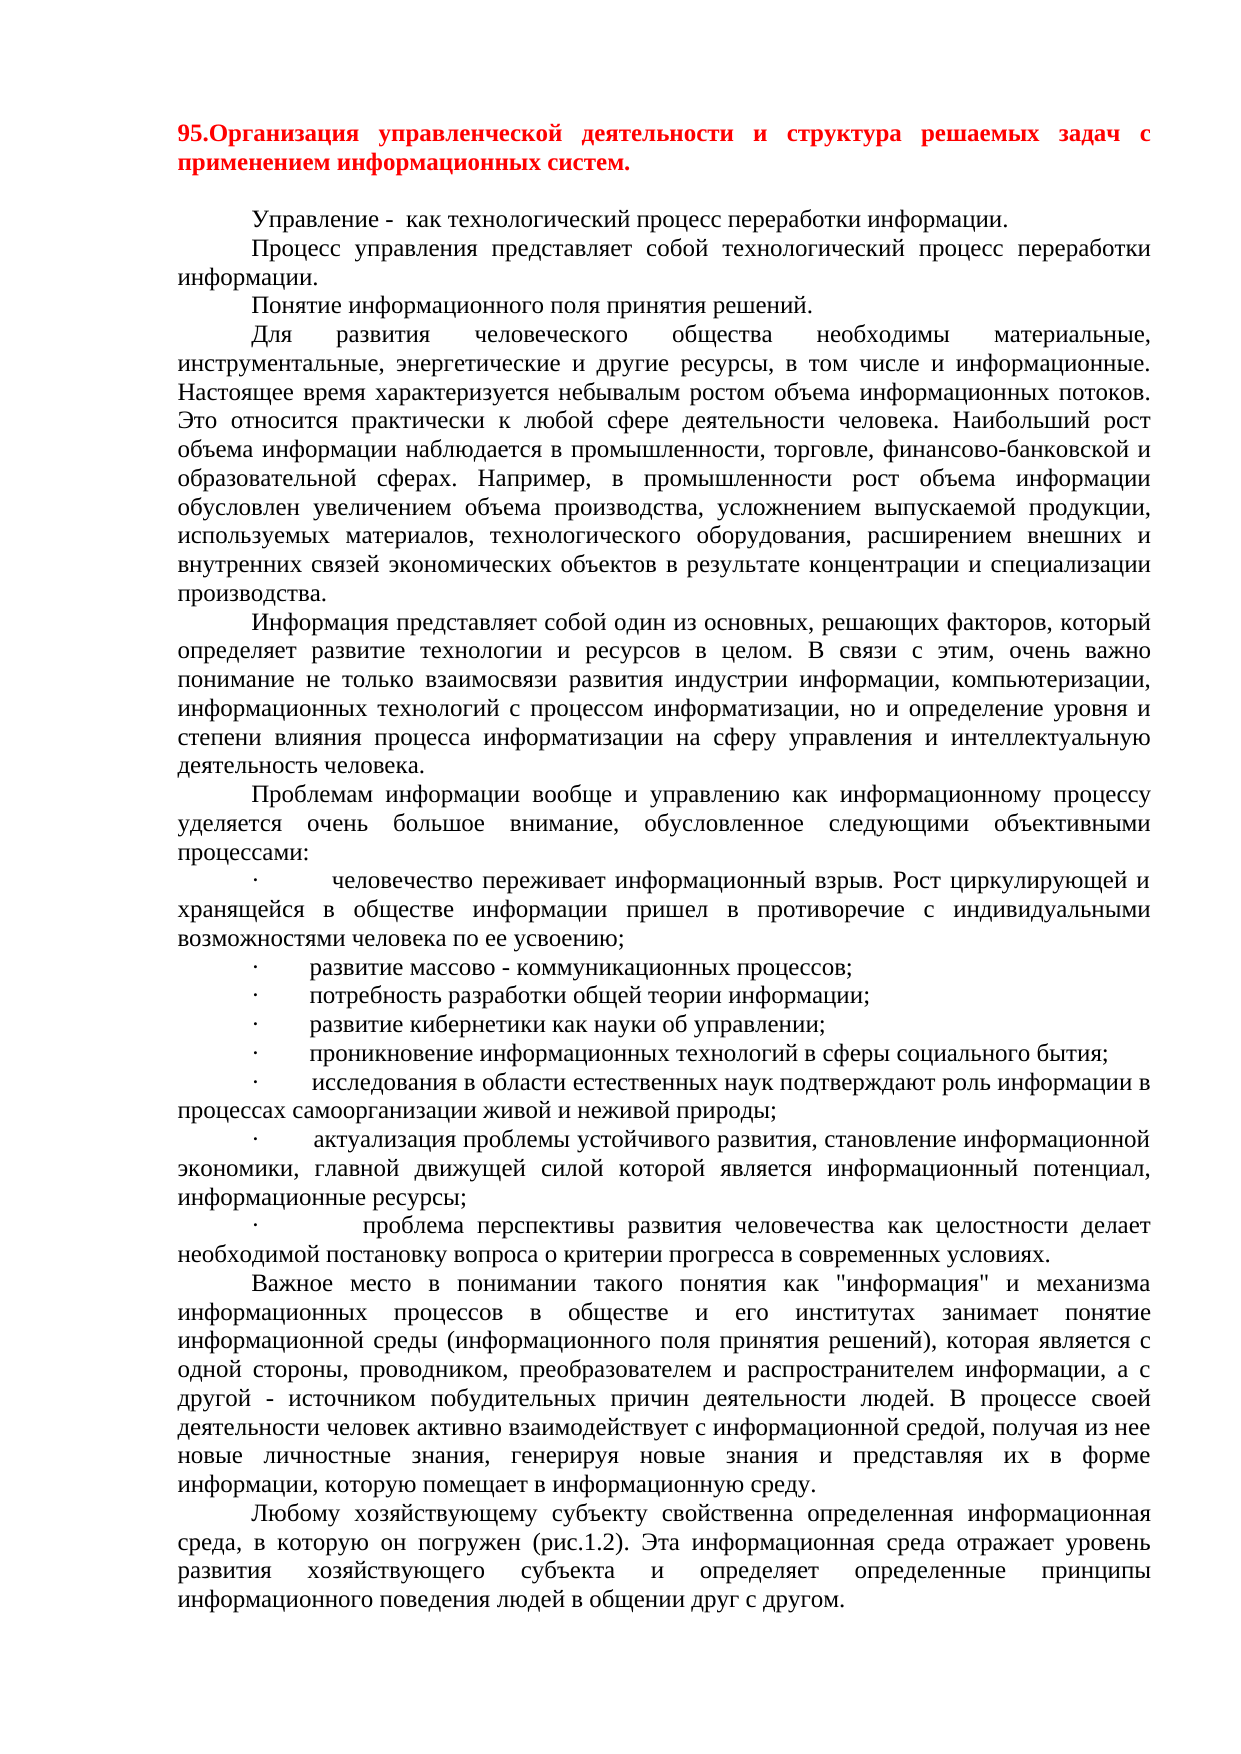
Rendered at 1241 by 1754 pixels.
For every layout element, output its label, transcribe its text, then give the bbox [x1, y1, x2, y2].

text Понятие информационного поля принятия решений. [177, 291, 1152, 319]
text · актуализация проблемы устойчивого развития, становление информационной экономики, главной движущей силой которой является информационный потенциал, информационные ресурсы; [177, 1124, 1152, 1211]
text Управление - как технологический процесс переработки информации. [177, 204, 1152, 233]
text · развитие кибернетики как науки об управлении; [177, 1009, 1152, 1038]
text Проблемам информации вообще и управлению как информационному процессу уделяется очень большое внимание, обусловленное следующими объективными процессами: [177, 779, 1152, 866]
text · потребность разработки общей теории информации; [177, 981, 1152, 1009]
text · исследования в области естественных наук подтверждают роль информации в процессах самоорганизации живой и неживой природы; [177, 1067, 1152, 1124]
text · развитие массово - коммуникационных процессов; [177, 952, 1152, 981]
text Важное место в понимании такого понятия как "информация" и механизма информационных процессов в обществе и его институтах занимает понятие информационной среды (информационного поля принятия решений), которая является с одной стороны, проводником, преобразователем и распространителем информации, а с другой - источником побудительных причин деятельности людей. В процессе своей деятельности человек активно взаимодействует с информационной средой, получая из нее новые личностные знания, генерируя новые знания и представляя их в форме информации, которую помещает в информационную среду. [177, 1268, 1152, 1498]
text · человечество переживает информационный взрыв. Рост циркулирующей и хранящейся в обществе информации пришел в противоречие с индивидуальными возможностями человека по ее усвоению; [177, 866, 1152, 952]
text Процесс управления представляет собой технологический процесс переработки информации. [177, 233, 1152, 291]
text Информация представляет собой один из основных, решающих факторов, который определяет развитие технологии и ресурсов в целом. В связи с этим, очень важно понимание не только взаимосвязи развития индустрии информации, компьютеризации, информационных технологий с процессом информатизации, но и определение уровня и степени влияния процесса информатизации на сферу управления и интеллектуальную деятельность человека. [177, 607, 1152, 779]
text · проникновение информационных технологий в сферы социального бытия; [177, 1038, 1152, 1067]
text Любому хозяйствующему субъекту свойственна определенная информационная среда, в которую он погружен (рис.1.2). Эта информационная среда отражает уровень развития хозяйствующего субъекта и определяет определенные принципы информационного поведения людей в общении друг с другом. [177, 1498, 1152, 1613]
text Для развития человеческого общества необходимы материальные, инструментальные, энергетические и другие ресурсы, в том числе и информационные. Настоящее время характеризуется небывалым ростом объема информационных потоков. Это относится практически к любой сфере деятельности человека. Наибольший рост объема информации наблюдается в промышленности, торговле, финансово-банковской и образовательной сферах. Например, в промышленности рост объема информации обусловлен увеличением объема производства, усложнением выпускаемой продукции, используемых материалов, технологического оборудования, расширением внешних и внутренних связей экономических объектов в результате концентрации и специализации производства. [177, 319, 1152, 607]
text 95.Организация управленческой деятельности и структура решаемых задач с применением информационных систем. [177, 118, 1152, 176]
text · проблема перспективы развития человечества как целостности делает необходимой постановку вопроса о критерии прогресса в современных условиях. [177, 1211, 1152, 1268]
